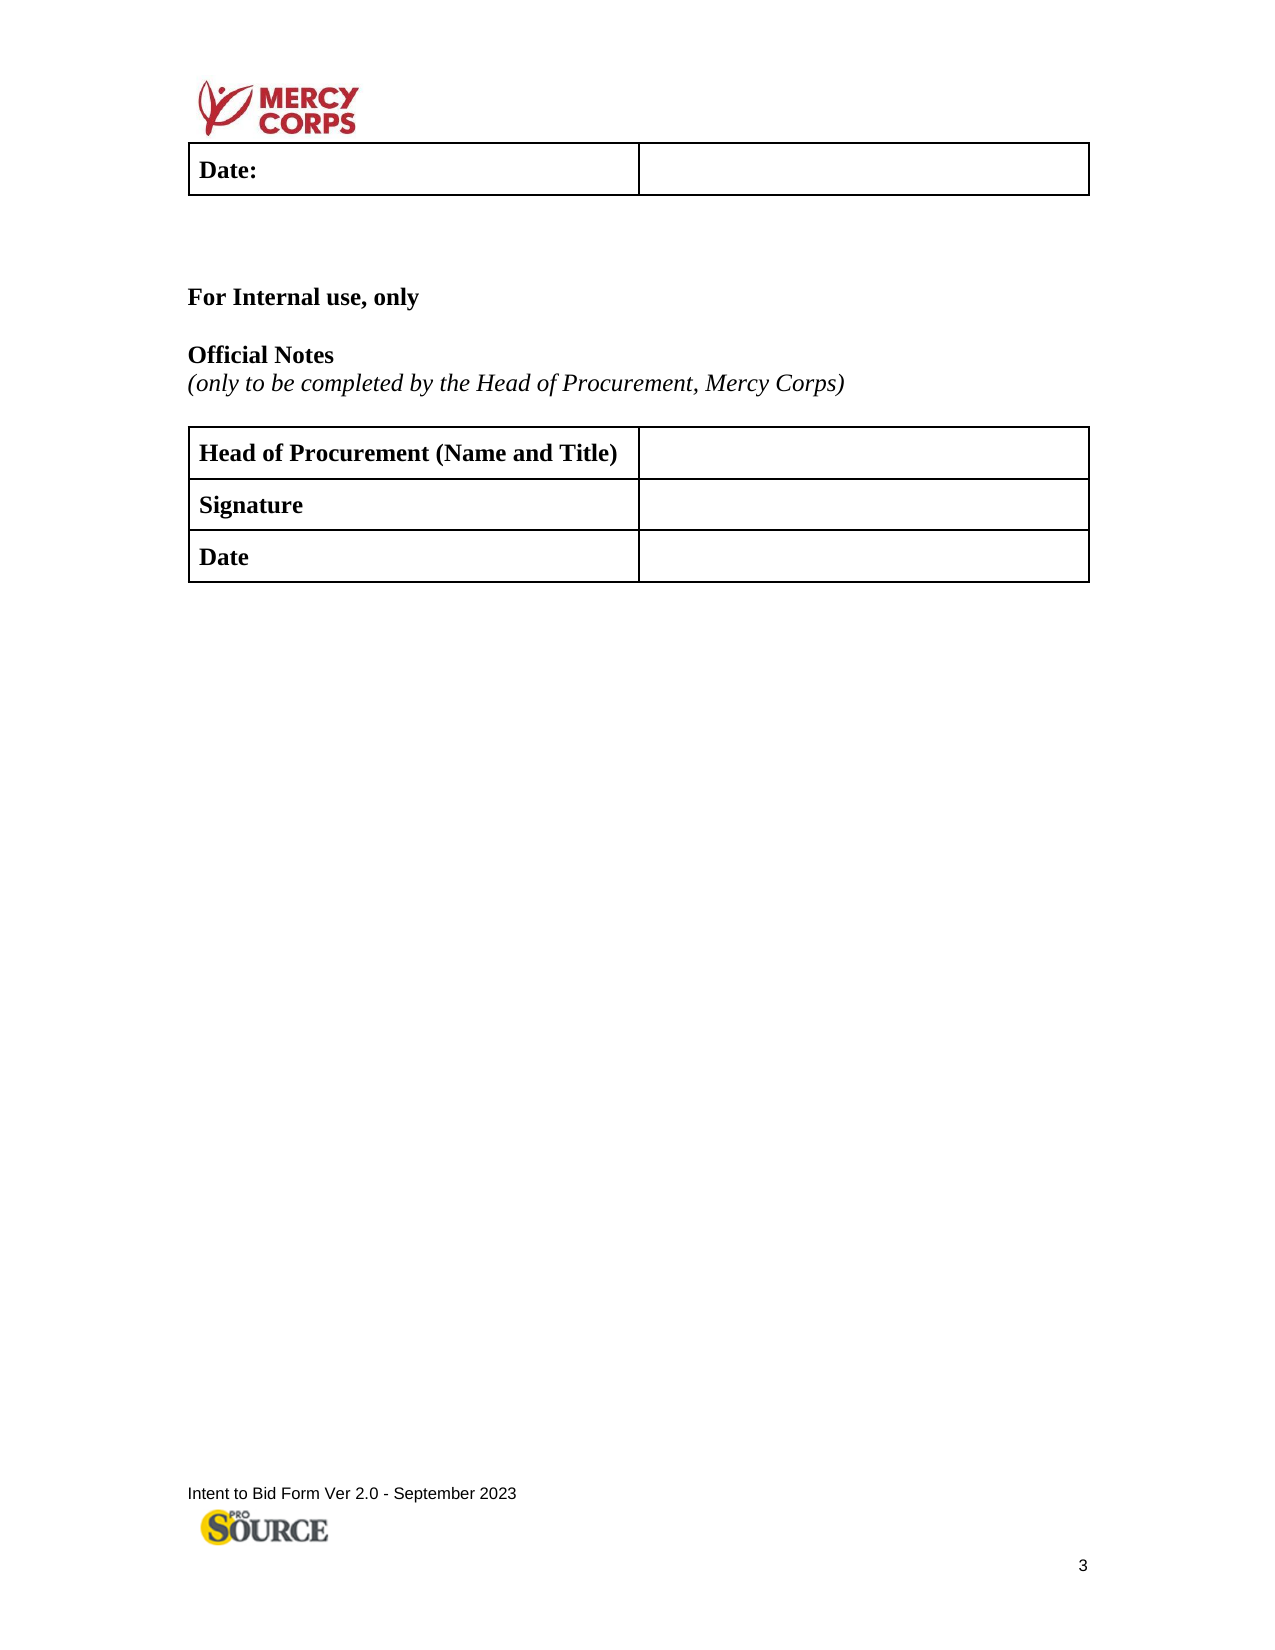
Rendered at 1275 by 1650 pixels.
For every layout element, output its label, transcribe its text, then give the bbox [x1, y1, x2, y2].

picture [187, 1502, 339, 1556]
table_cell Signature [190, 480, 638, 529]
picture [187, 75, 364, 142]
text For Internal use, only [187, 282, 1087, 311]
table_cell [640, 480, 1088, 529]
table_cell Date [190, 531, 638, 581]
text (only to be completed by the Head of Procurement, Mercy Corps) [187, 368, 1087, 397]
table_cell Date: [190, 144, 638, 194]
text Official Notes [187, 340, 1087, 368]
table_cell [640, 144, 1088, 194]
table_header Head of Procurement (Name and Title) [190, 428, 638, 478]
table_header [640, 428, 1088, 478]
table_cell [640, 531, 1088, 581]
